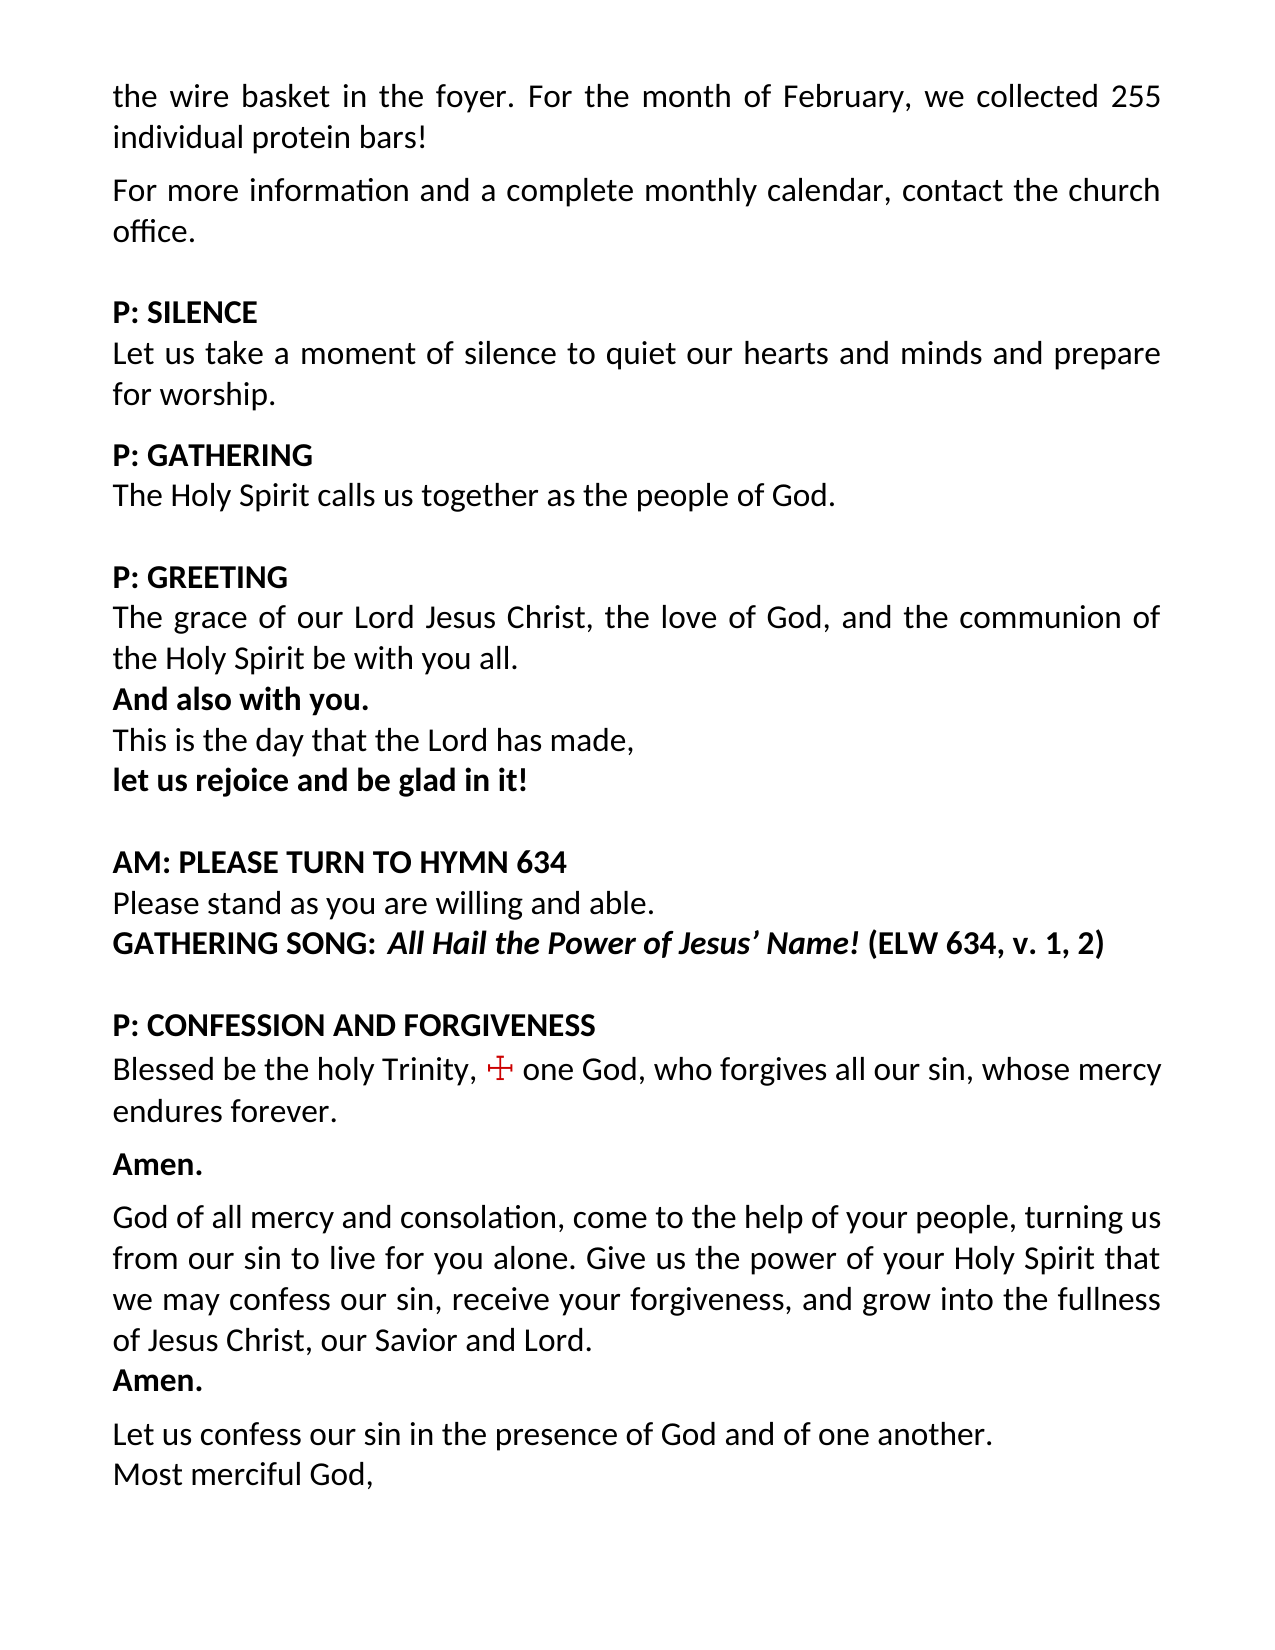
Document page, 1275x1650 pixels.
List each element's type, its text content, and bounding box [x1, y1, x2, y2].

text The grace of our Lord Jesus Christ, the love of God, and the communion of the Holy Spirit be with you all. [112, 597, 1162, 678]
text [112, 75, 1162, 156]
text God of all mercy and consolation, come to the help of your people, turning us from our sin to live for you alone. Give us the power of your Holy Spirit that we may confess our sin, receive your forgiveness, and grow into the fullness of Jesus Christ, our Savior and Lord. [112, 1196, 1162, 1359]
text For more information and a complete monthly calendar, contact the church office. [112, 169, 1162, 250]
text And also with you. [112, 678, 1162, 719]
text Blessed be the holy Trinity, ☩ one God, who forgives all our sin, whose mercy endures forever. [112, 1044, 1162, 1131]
text Let us take a moment of silence to quiet our hearts and minds and prepare for worship. [112, 332, 1162, 413]
text The Holy Spirit calls us together as the people of God. [112, 474, 1162, 515]
text P: Silence [112, 291, 1162, 332]
text Most merciful God, [112, 1453, 1162, 1494]
text Let us confess our sin in the presence of God and of one another. [112, 1413, 1162, 1453]
text Amen. [112, 1359, 1162, 1400]
text P: Gathering [112, 434, 1162, 474]
text This is the day that the Lord has made, [112, 719, 1162, 759]
text P: Greeting [112, 556, 1162, 597]
text Amen. [112, 1143, 1162, 1184]
text let us rejoice and be glad in it! [112, 759, 1162, 800]
text P: Confession and Forgiveness [112, 1004, 1162, 1044]
text AM: Please turn to hymn 634 [112, 841, 1162, 882]
text Gathering Song: All Hail the Power of Jesus’ Name! (ELW 634, v. 1, 2) [112, 922, 1162, 963]
text Please stand as you are willing and able. [112, 882, 1162, 922]
